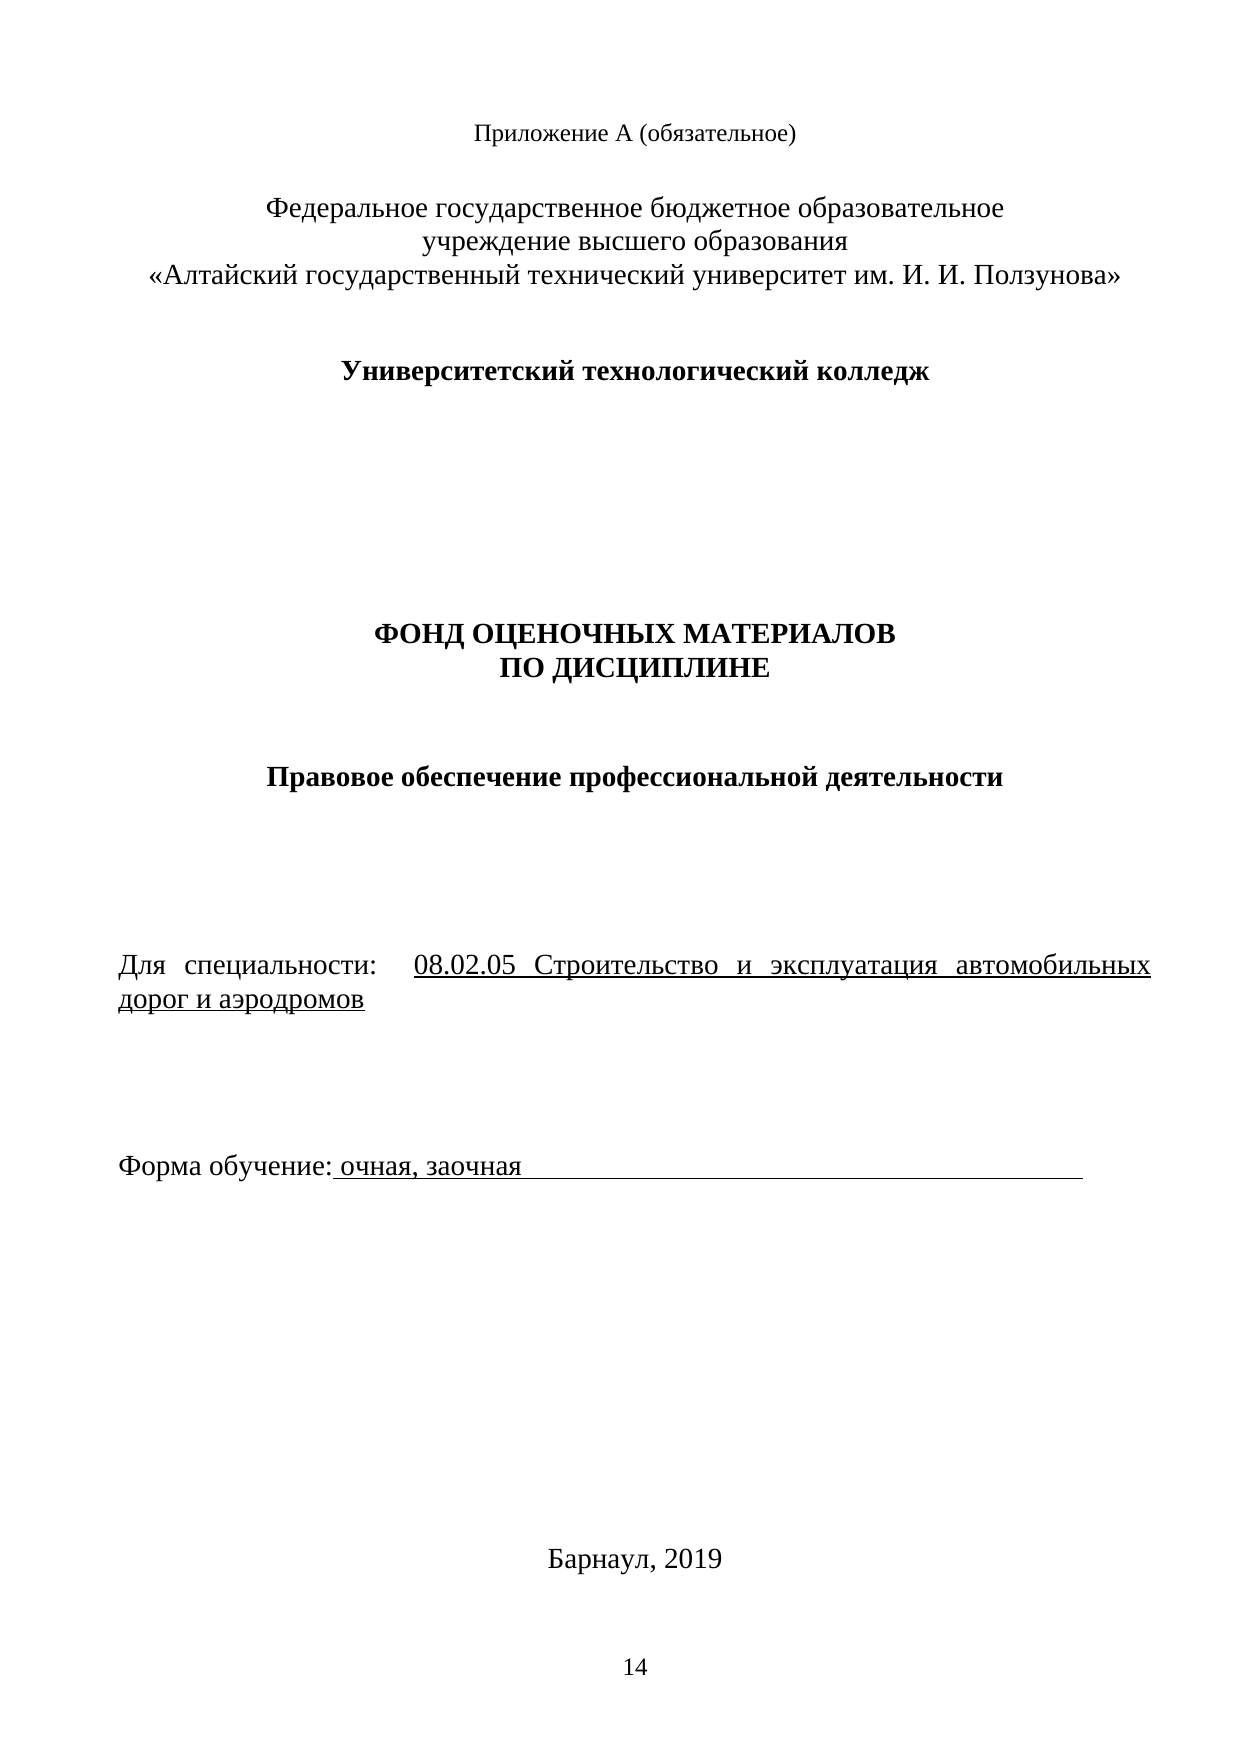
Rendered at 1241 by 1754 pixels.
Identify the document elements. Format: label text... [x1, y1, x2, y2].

text учреждение высшего образования [118, 223, 1152, 257]
text Приложение А (обязательное) [118, 118, 1152, 147]
text ФОНД ОЦЕНОЧНЫХ МАТЕРИАЛОВ [118, 616, 1152, 650]
text Форма обучение: очная, заочная [118, 1148, 1152, 1182]
text Правовое обеспечение профессиональной деятельности [118, 759, 1152, 792]
text «Алтайский государственный технический университет им. И. И. Ползунова» [118, 257, 1152, 291]
text Барнаул, 2019 [118, 1541, 1152, 1575]
text Университетский технологический колледж [118, 353, 1152, 386]
text ПО ДИСЦИПЛИНЕ [118, 650, 1152, 683]
text Для специальности: 08.02.05 Строительство и эксплуатация автомобильных дорог и аэродромов [118, 947, 1152, 1014]
text Федеральное государственное бюджетное образовательное [118, 190, 1152, 223]
